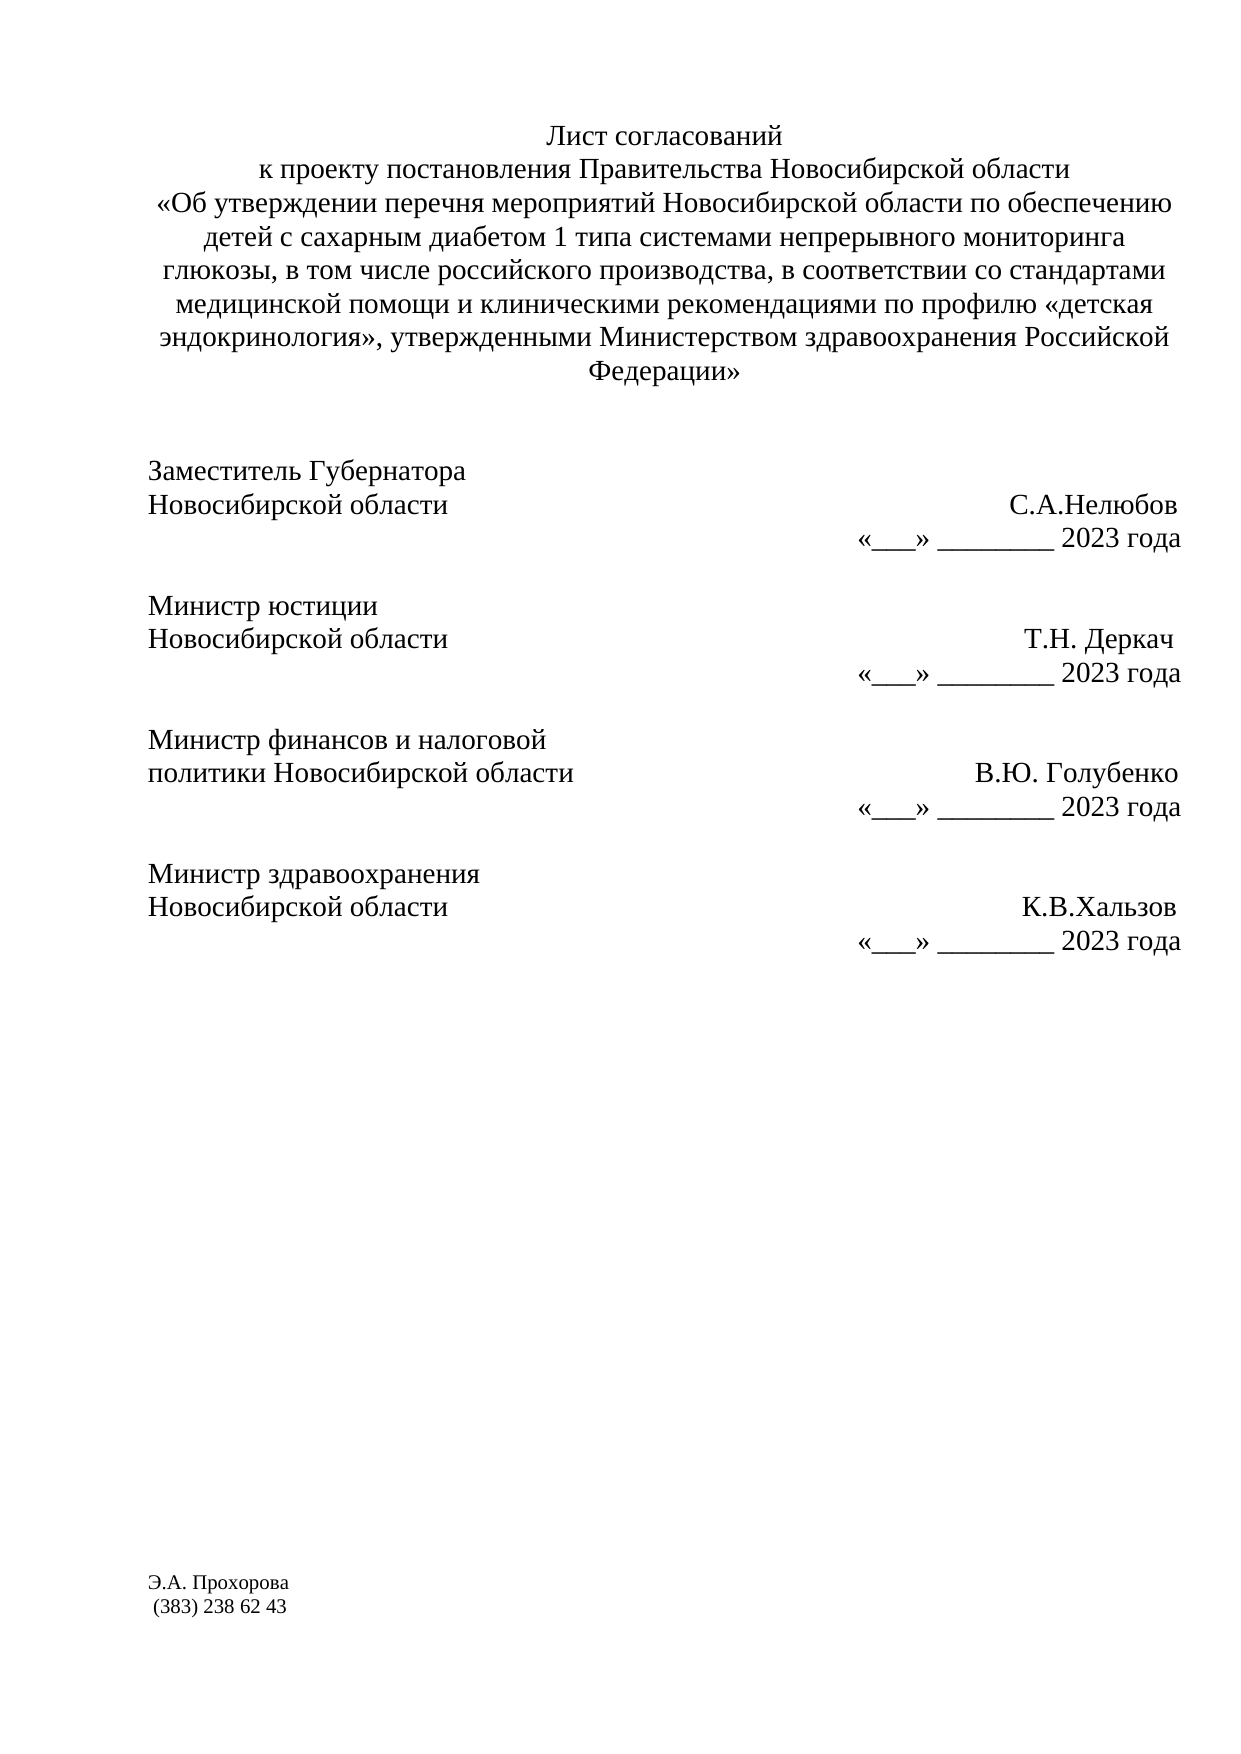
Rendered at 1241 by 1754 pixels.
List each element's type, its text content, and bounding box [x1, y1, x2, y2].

text (383) 238 62 43 [148, 1594, 1181, 1618]
text Министр финансов и налоговой [148, 722, 1181, 755]
text Министр юстиции [148, 588, 1181, 621]
text «___» ________ 2023 года [148, 789, 1181, 822]
text Э.А. Прохорова [148, 1570, 1181, 1594]
text Заместитель Губернатора [148, 453, 1181, 487]
text Новосибирской области Т.Н. Деркач [148, 621, 1181, 655]
text к проекту постановления Правительства Новосибирской области [148, 152, 1181, 185]
text «Об утверждении перечня мероприятий Новосибирской области по обеспечению детей с сахарным диабетом 1 типа системами непрерывного мониторинга глюкозы, в том числе российского производства, в соответствии со стандартами медицинской помощи и клиническими рекомендациями по профилю «детская эндокринология», утвержденными Министерством здравоохранения Российской Федерации» [148, 185, 1181, 386]
text Министр здравоохранения [148, 856, 1181, 889]
text «___» ________ 2023 года [148, 923, 1181, 957]
text политики Новосибирской области В.Ю. Голубенко [148, 755, 1181, 789]
text Лист согласований [148, 118, 1181, 152]
text «___» ________ 2023 года [148, 521, 1181, 554]
text «___» ________ 2023 года [148, 655, 1181, 688]
text Новосибирской области К.В.Хальзов [148, 889, 1181, 923]
text Новосибирской области С.А.Нелюбов [148, 487, 1181, 521]
